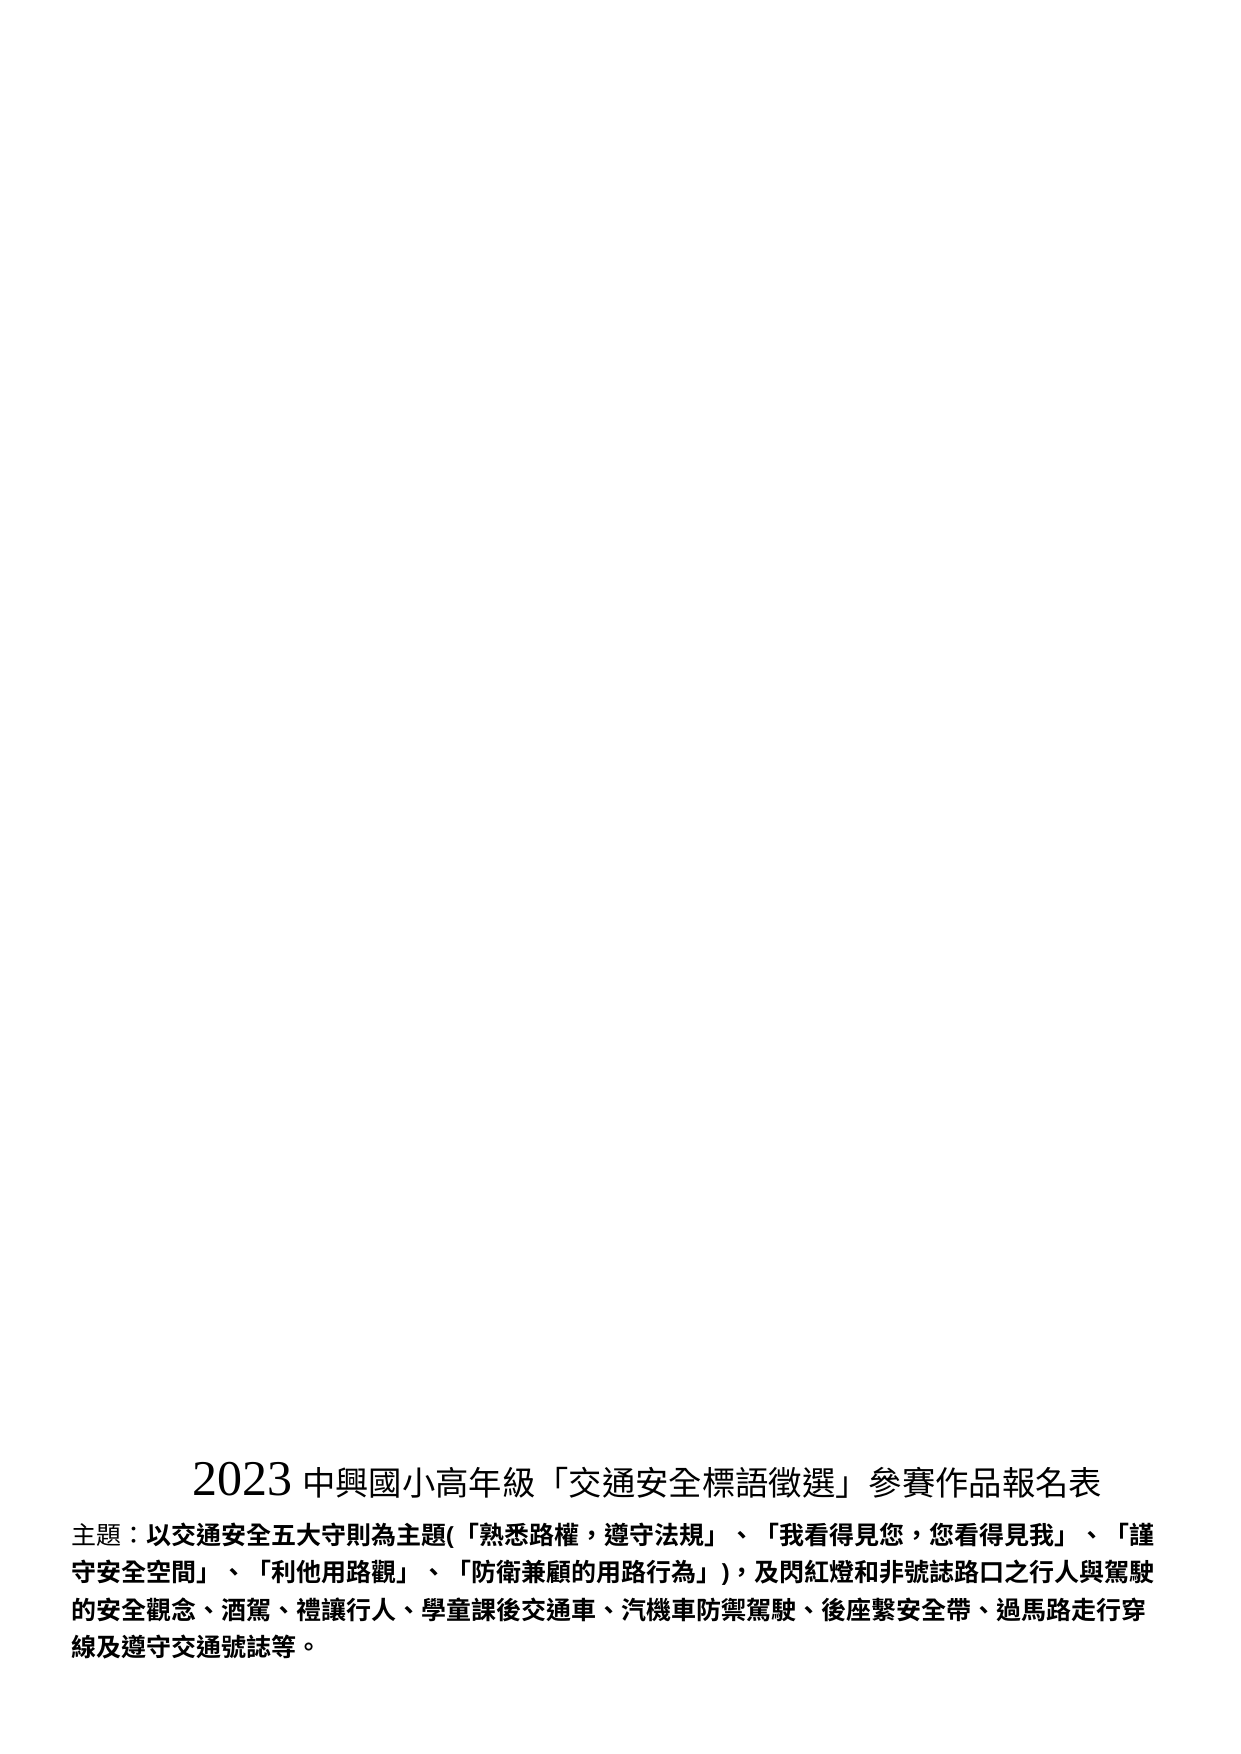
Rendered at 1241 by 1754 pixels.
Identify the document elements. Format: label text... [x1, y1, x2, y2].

text 2023中興國小高年級「交通安全標語徵選」參賽作品報名表 [71, 1439, 1223, 1514]
text 主題：以交通安全五大守則為主題(「熟悉路權，遵守法規」、「我看得見您，您看得見我」、「謹守安全空間」、「利他用路觀」、「防衛兼顧的用路行為」)，及閃紅燈和非號誌路口之行人與駕駛的安全觀念、酒駕、禮讓行人、學童課後交通車、汽機車防禦駕駛、後座繫安全帶、過馬路走行穿線及遵守交通號誌等。 [71, 1514, 1169, 1664]
